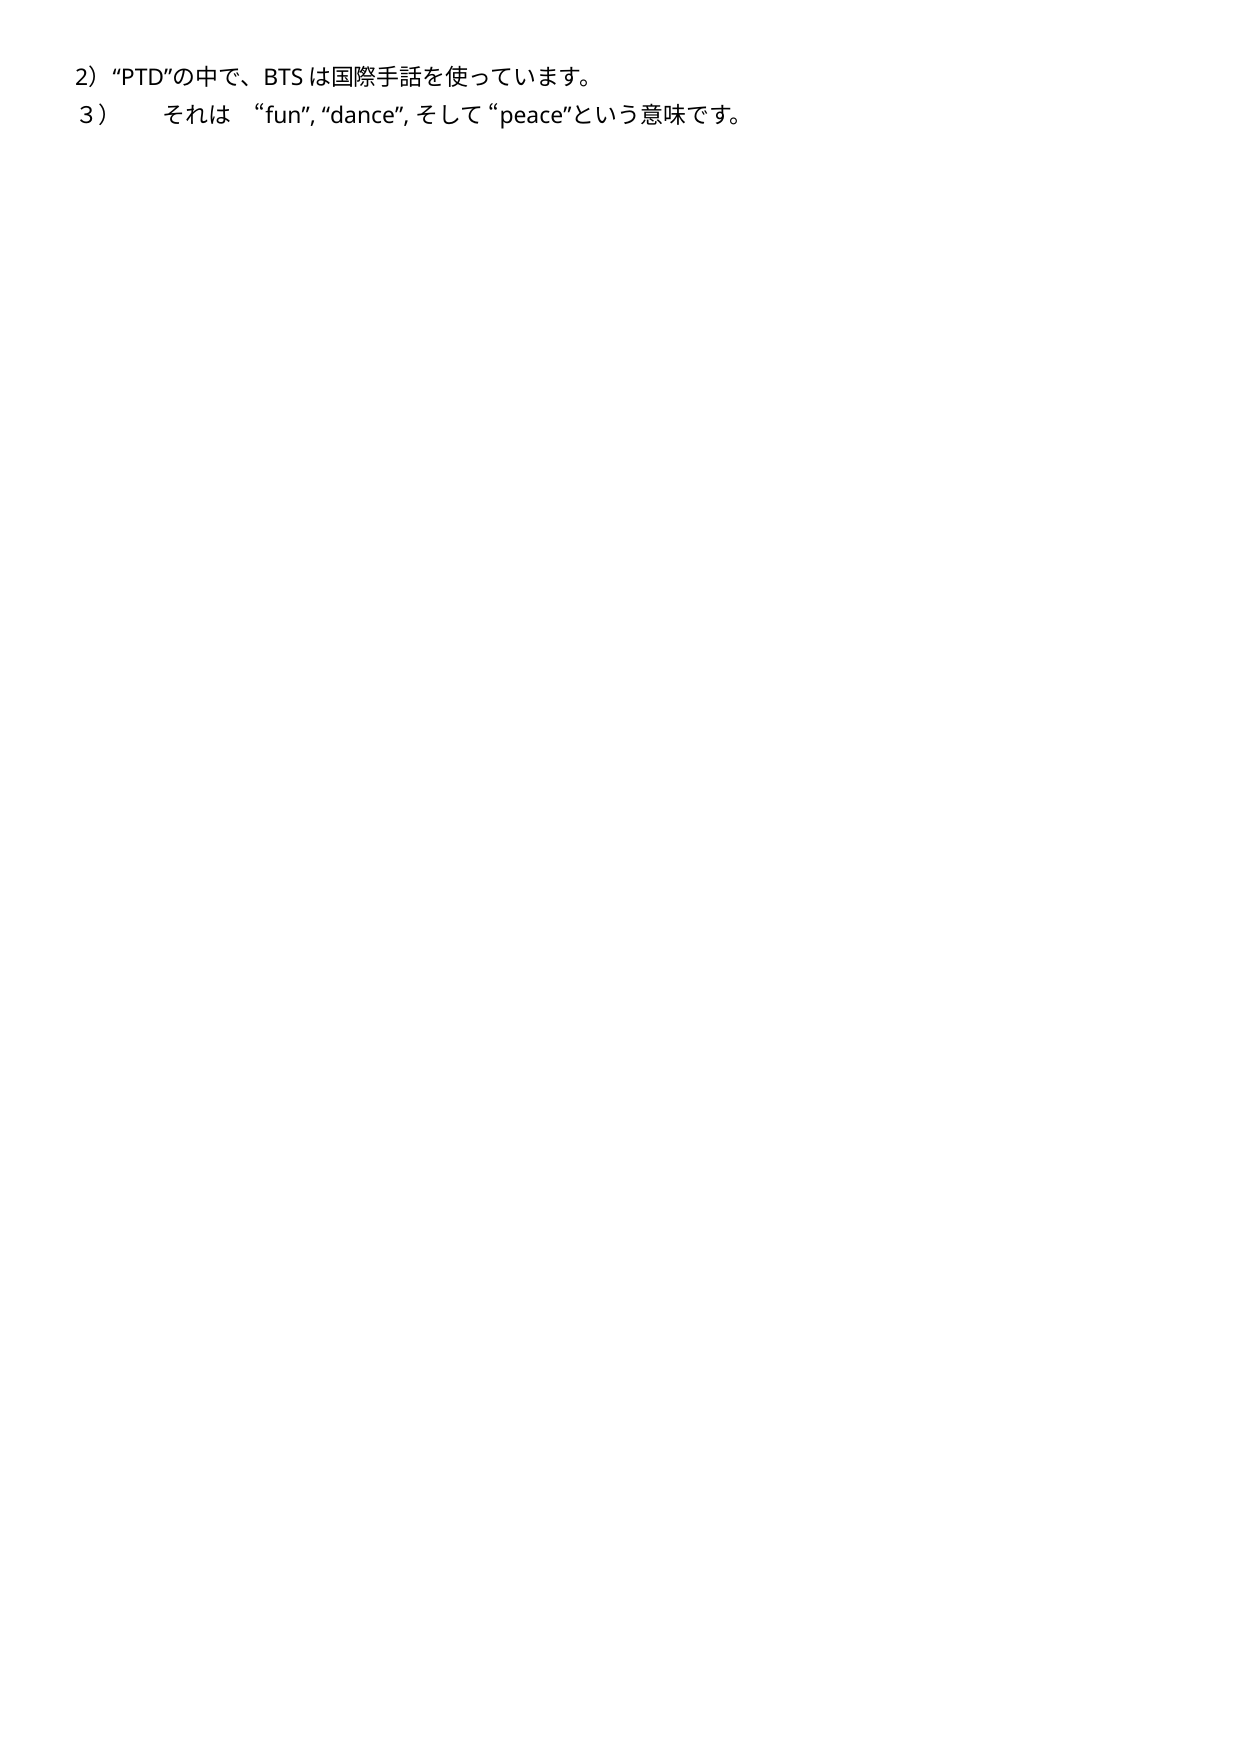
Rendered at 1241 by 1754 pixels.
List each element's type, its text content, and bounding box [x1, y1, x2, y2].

list “PTD”の中で、BTSは国際手話を使っています。 [75, 57, 1165, 94]
list それは “fun”, “dance”, そして “peace”という意味です。 [75, 94, 1165, 132]
